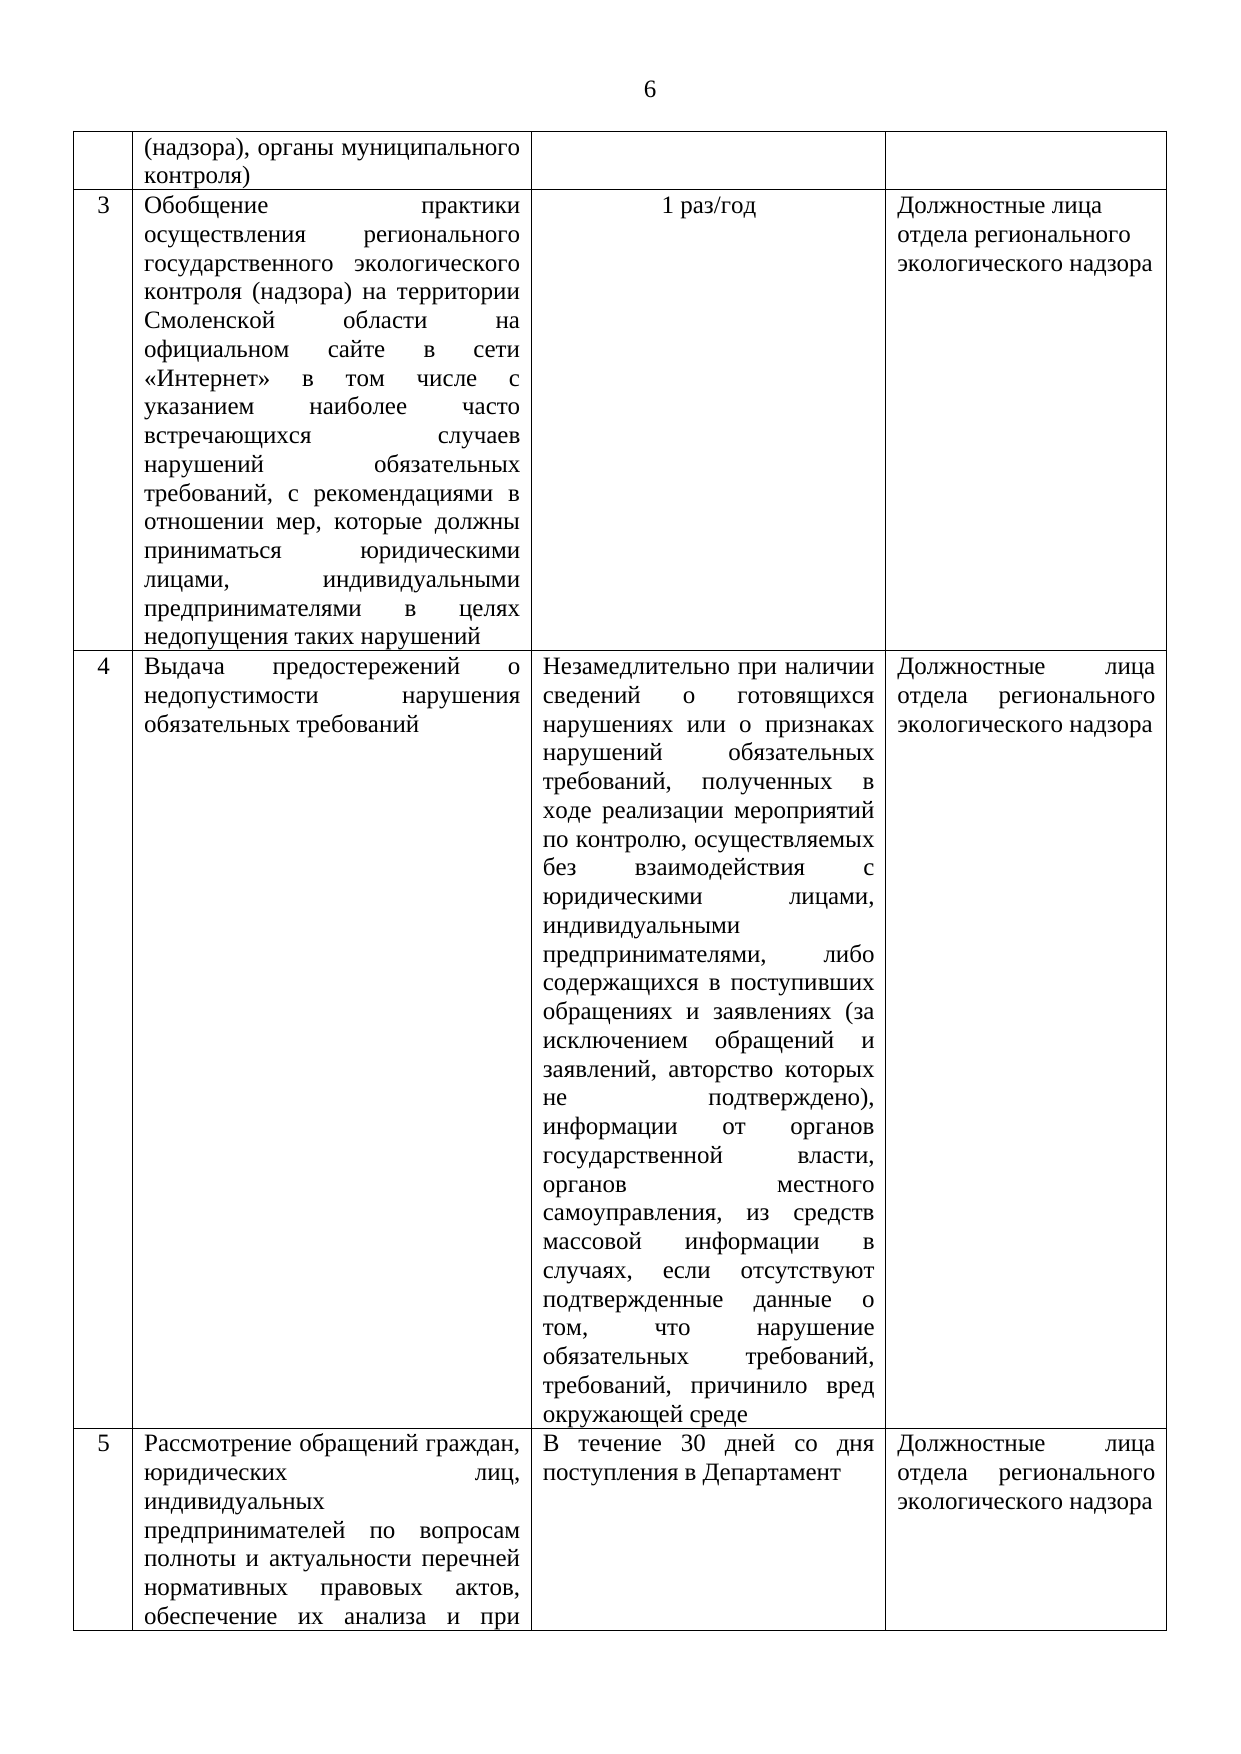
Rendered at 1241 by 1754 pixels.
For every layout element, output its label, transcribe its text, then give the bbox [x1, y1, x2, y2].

table_cell 5 [74, 1429, 132, 1630]
table_cell Выдача предостережений о недопустимости нарушения обязательных требований [133, 651, 531, 1427]
table_cell 3 [74, 190, 132, 650]
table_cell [886, 132, 1166, 189]
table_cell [532, 1429, 885, 1630]
table_cell Должностные лица отдела регионального экологического надзора [886, 190, 1166, 650]
table_cell Должностные лица отдела регионального экологического надзора [886, 651, 1166, 1427]
table_cell 2 [74, 132, 132, 189]
table_cell Незамедлительно при наличии сведений о готовящихся нарушениях или о признаках нарушений обязательных требований, полученных в ходе реализации мероприятий по контролю, осуществляемых без взаимодействия с юридическими лицами, индивидуальными предпринимателями, либо содержащихся в поступивших обращениях и заявлениях (за исключением обращений и заявлений, авторство которых не подтверждено), информации от органов государственной власти, органов местного самоуправления, из средств массовой информации в случаях, если отсутствуют подтвержденные данные о том, что нарушение обязательных требований, требований, причинило вред окружающей среде [532, 651, 885, 1427]
table_cell 4 [74, 651, 132, 1427]
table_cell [532, 132, 885, 189]
table_cell Обобщение практики осуществления регионального государственного экологического контроля (надзора) на территории Смоленской области на официальном сайте в сети «Интернет» в том числе с указанием наиболее часто встречающихся случаев нарушений обязательных требований, с рекомендациями в отношении мер, которые должны приниматься юридическими лицами, индивидуальными предпринимателями в целях недопущения таких нарушений [133, 190, 531, 650]
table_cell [886, 1429, 1166, 1630]
table_cell 1 раз/год [532, 190, 885, 650]
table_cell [133, 1429, 531, 1630]
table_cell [133, 132, 531, 189]
